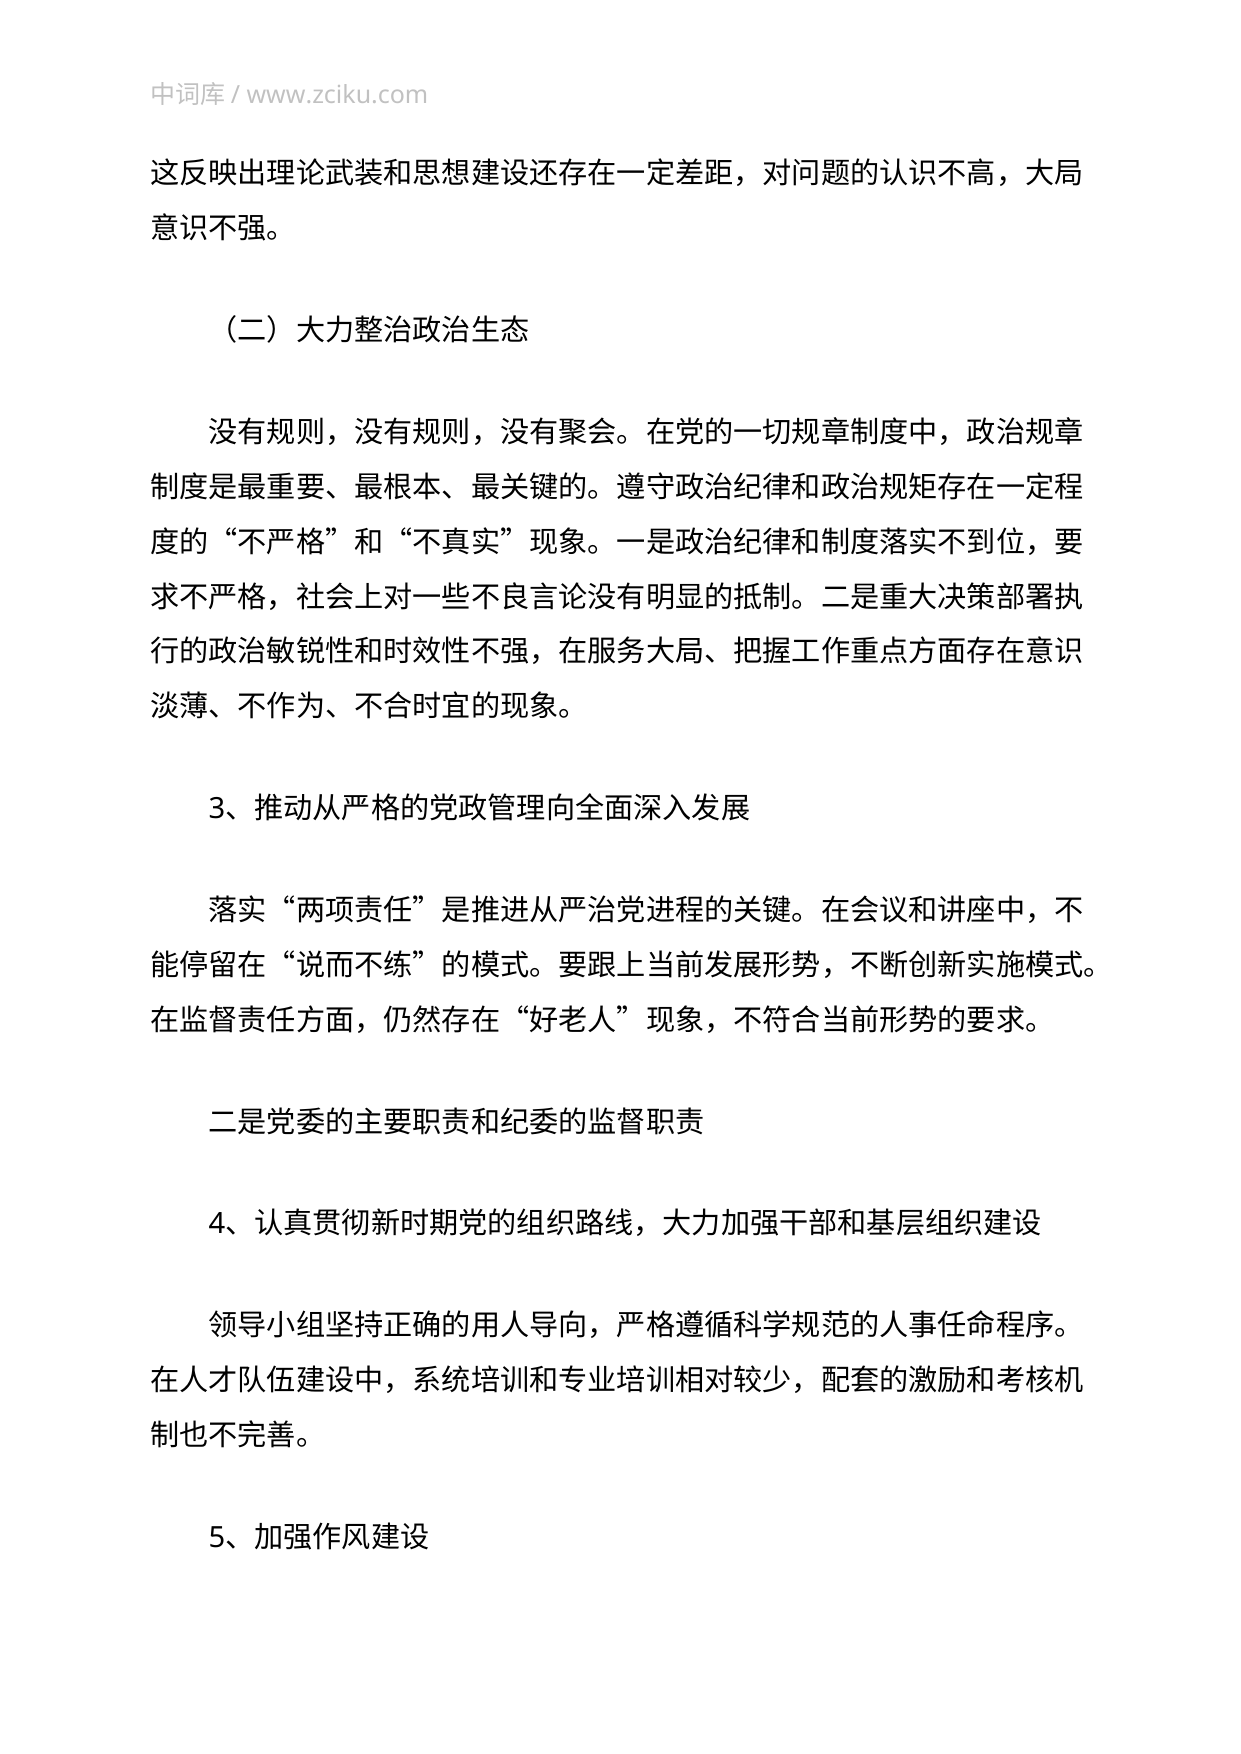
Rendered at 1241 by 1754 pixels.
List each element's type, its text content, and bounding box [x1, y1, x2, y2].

text 3、推动从严格的党政管理向全面深入发展 [150, 785, 1090, 827]
text 5、加强作风建设 [150, 1513, 1090, 1556]
text 没有规则，没有规则，没有聚会。在党的一切规章制度中，政治规章制度是最重要、最根本、最关键的。遵守政治纪律和政治规矩存在一定程度的“不严格”和“不真实”现象。一是政治纪律和制度落实不到位，要求不严格，社会上对一些不良言论没有明显的抵制。二是重大决策部署执行的政治敏锐性和时效性不强，在服务大局、把握工作重点方面存在意识淡薄、不作为、不合时宜的现象。 [150, 408, 1090, 725]
text 二是党委的主要职责和纪委的监督职责 [150, 1098, 1090, 1141]
text 领导小组坚持正确的用人导向，严格遵循科学规范的人事任命程序。在人才队伍建设中，系统培训和专业培训相对较少，配套的激励和考核机制也不完善。 [150, 1302, 1090, 1454]
text 4、认真贯彻新时期党的组织路线，大力加强干部和基层组织建设 [150, 1200, 1090, 1242]
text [150, 150, 1090, 247]
text 落实“两项责任”是推进从严治党进程的关键。在会议和讲座中，不能停留在“说而不练”的模式。要跟上当前发展形势，不断创新实施模式。在监督责任方面，仍然存在“好老人”现象，不符合当前形势的要求。 [150, 887, 1090, 1039]
text （二）大力整治政治生态 [150, 307, 1090, 349]
